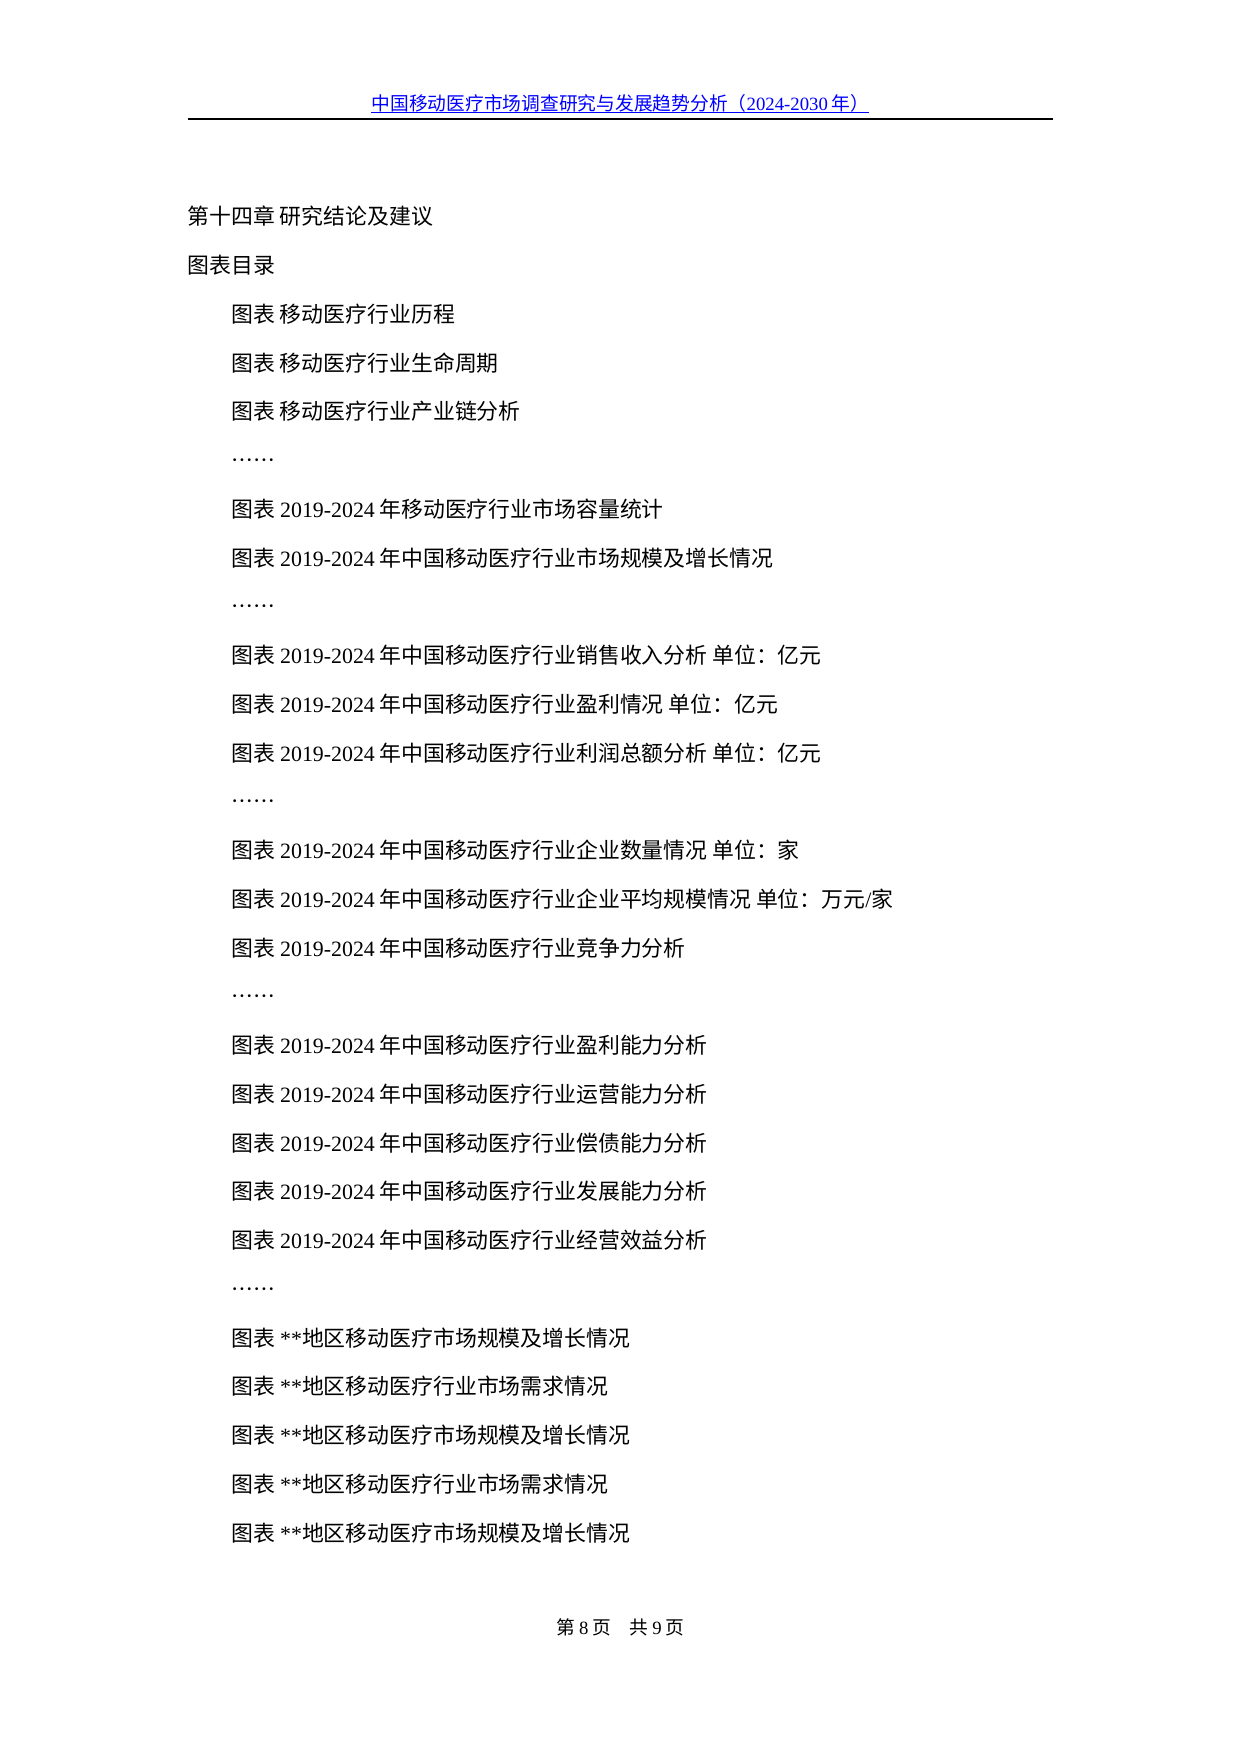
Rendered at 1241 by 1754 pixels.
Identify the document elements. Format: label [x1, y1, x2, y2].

text [187, 150, 1053, 1548]
